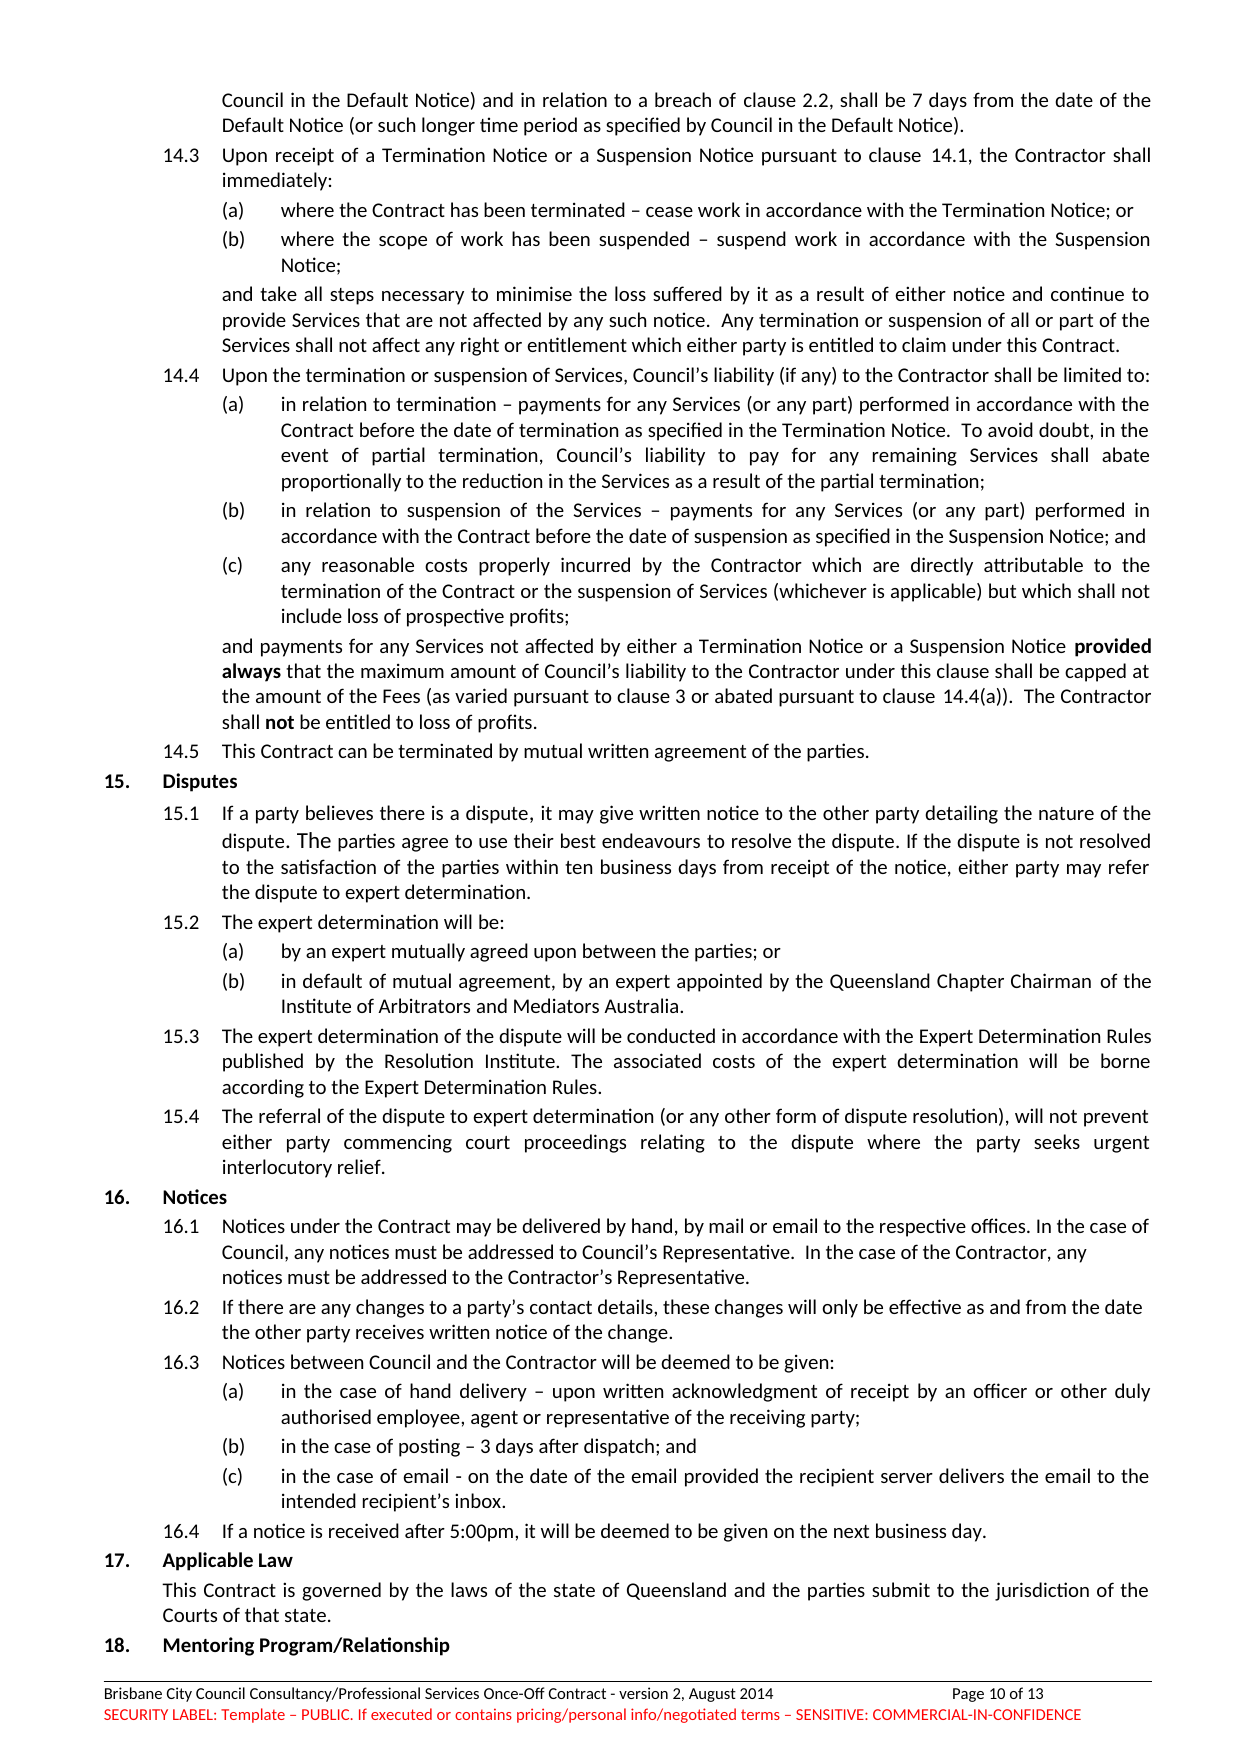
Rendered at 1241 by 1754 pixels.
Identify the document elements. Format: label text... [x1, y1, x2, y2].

list If a notice is received after 5:00pm, it will be deemed to be given on the next business day. [162, 1518, 1152, 1543]
list The referral of the dispute to expert determination (or any other form of dispute resolution), will not prevent either party commencing court proceedings relating to the dispute where the party seeks urgent interlocutory relief. [162, 1103, 1152, 1180]
list Upon the termination or suspension of Services, Council’s liability (if any) to the Contractor shall be limited to: [162, 362, 1152, 387]
text and take all steps necessary to minimise the loss suffered by it as a result of either notice and continue to provide Services that are not affected by any such notice. Any termination or suspension of all or part of the Services shall not affect any right or entitlement which either party is entitled to claim under this Contract. [222, 282, 1152, 358]
list Notices under the Contract may be delivered by hand, by mail or email to the respective offices. In the case of Council, any notices must be addressed to Council’s Representative. In the case of the Contractor, any notices must be addressed to the Contractor’s Representative. [162, 1213, 1152, 1290]
list If a party believes there is a dispute, it may give written notice to the other party detailing the nature of the dispute. The parties agree to use their best endeavours to resolve the dispute. If the dispute is not resolved to the satisfaction of the parties within ten business days from receipt of the notice, either party may refer the dispute to expert determination. [162, 798, 1152, 905]
list Notices [103, 1184, 1152, 1209]
list where the Contract has been terminated – cease work in accordance with the Termination Notice; or [222, 197, 1152, 222]
list in default of mutual agreement, by an expert appointed by the Queensland Chapter Chairman of the Institute of Arbitrators and Mediators Australia. [222, 968, 1152, 1019]
list where the scope of work has been suspended – suspend work in accordance with the Suspension Notice; [222, 227, 1152, 277]
list Upon receipt of a Termination Notice or a Suspension Notice pursuant to clause 14.1, the Contractor shall immediately: [162, 142, 1152, 193]
list The expert determination will be: [162, 909, 1152, 934]
list in relation to termination – payments for any Services (or any part) performed in accordance with the Contract before the date of termination as specified in the Termination Notice. To avoid doubt, in the event of partial termination, Council’s liability to pay for any remaining Services shall abate proportionally to the reduction in the Services as a result of the partial termination; [222, 392, 1152, 493]
list in the case of posting – 3 days after dispatch; and [222, 1433, 1152, 1459]
list This Contract can be terminated by mutual written agreement of the parties. [162, 739, 1152, 764]
list Mentoring Program/Relationship [103, 1632, 1152, 1658]
list Applicable Law [103, 1548, 1152, 1573]
text This Contract is governed by the laws of the state of Queensland and the parties submit to the jurisdiction of the Courts of that state. [162, 1577, 1152, 1628]
text and payments for any Services not affected by either a Termination Notice or a Suspension Notice provided always that the maximum amount of Council’s liability to the Contractor under this clause shall be capped at the amount of the Fees (as varied pursuant to clause 3 or abated pursuant to clause 14.4(a)). The Contractor shall not be entitled to loss of profits. [222, 633, 1152, 734]
list in the case of hand delivery – upon written acknowledgment of receipt by an officer or other duly authorised employee, agent or representative of the receiving party; [222, 1378, 1152, 1429]
list If there are any changes to a party’s contact details, these changes will only be effective as and from the date the other party receives written notice of the change. [162, 1294, 1152, 1345]
list in the case of email - on the date of the email provided the recipient server delivers the email to the intended recipient’s inbox. [222, 1463, 1152, 1514]
list Disputes [103, 768, 1152, 794]
list by an expert mutually agreed upon between the parties; or [222, 938, 1152, 964]
list Notices between Council and the Contractor will be deemed to be given: [162, 1349, 1152, 1374]
list The expert determination of the dispute will be conducted in accordance with the Expert Determination Rules published by the Resolution Institute. The associated costs of the expert determination will be borne according to the Expert Determination Rules. [162, 1023, 1152, 1099]
list in relation to suspension of the Services – payments for any Services (or any part) performed in accordance with the Contract before the date of suspension as specified in the Suspension Notice; and [222, 497, 1152, 548]
list any reasonable costs properly incurred by the Contractor which are directly attributable to the termination of the Contract or the suspension of Services (whichever is applicable) but which shall not include loss of prospective profits; [222, 552, 1152, 629]
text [222, 87, 1152, 138]
